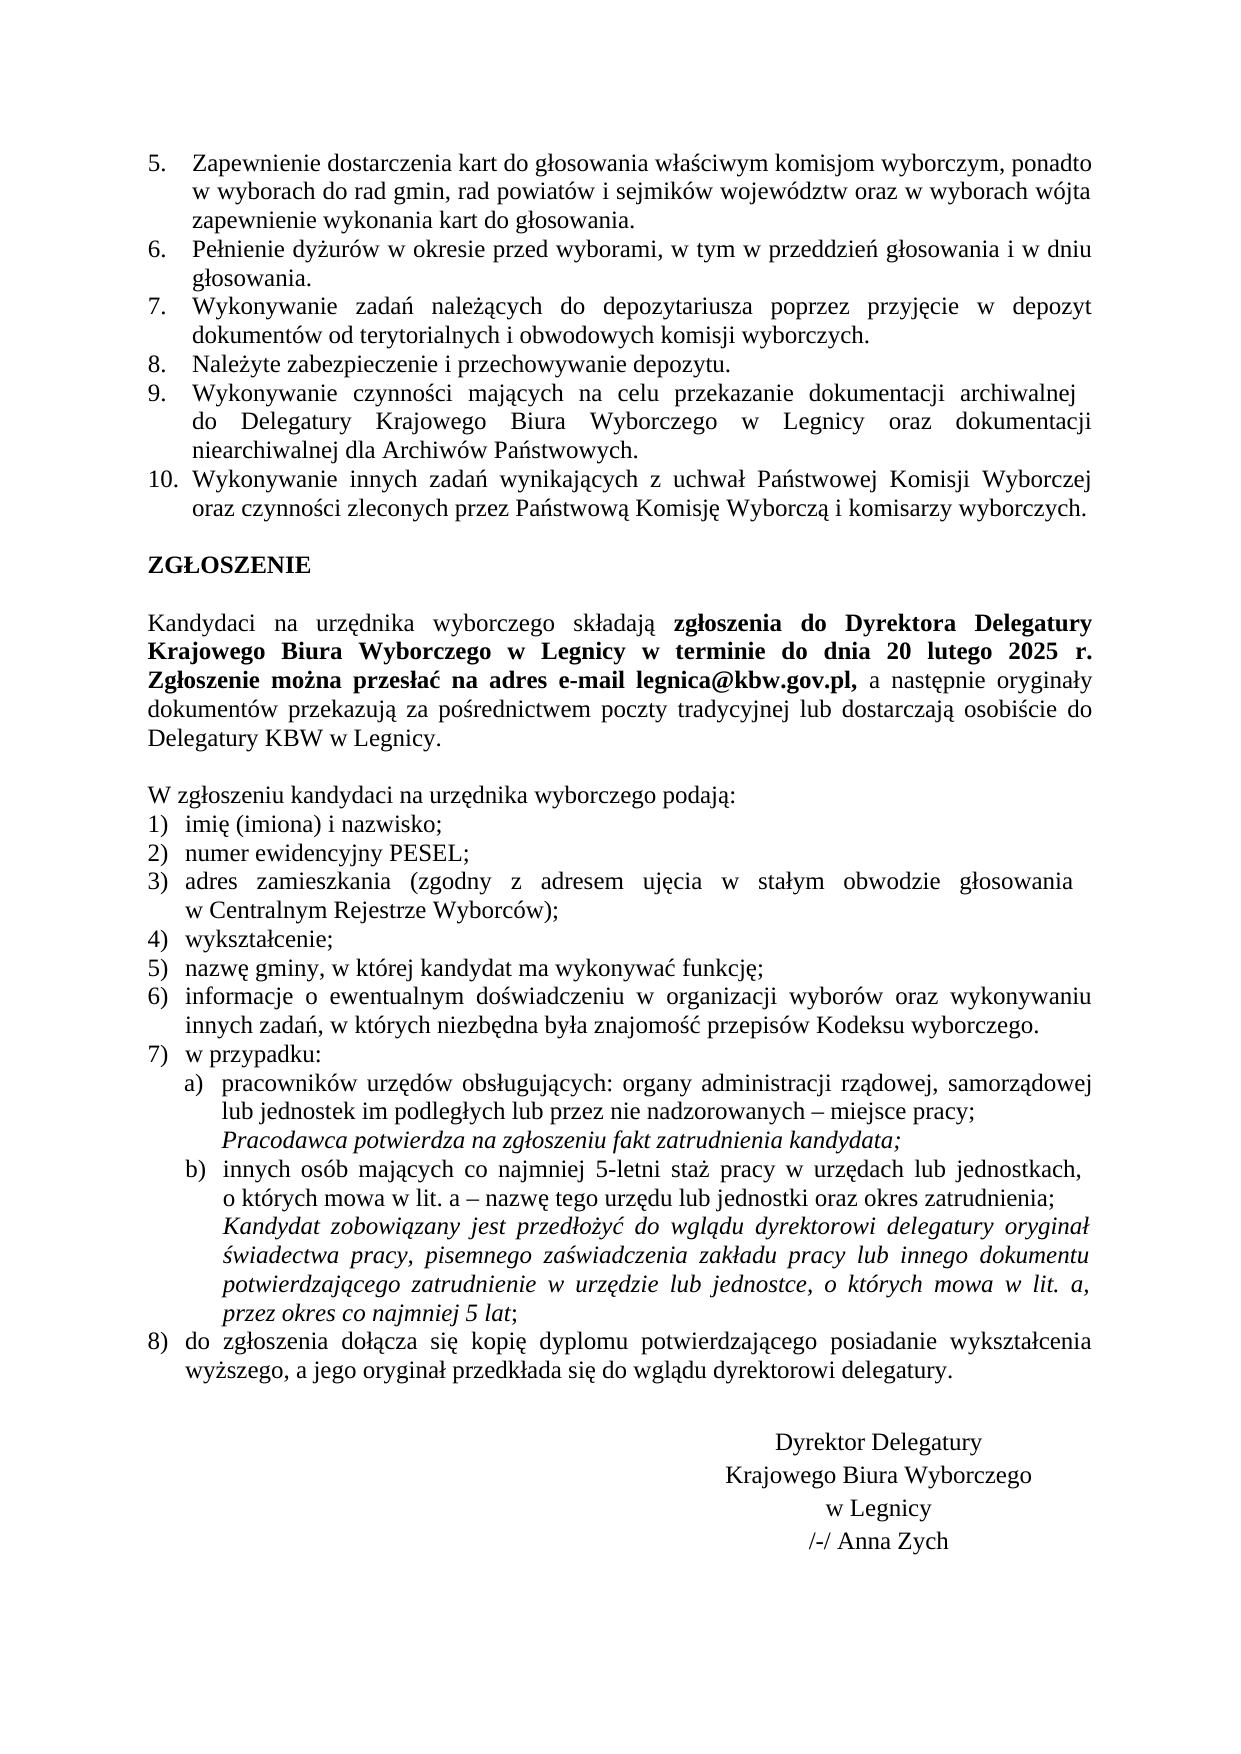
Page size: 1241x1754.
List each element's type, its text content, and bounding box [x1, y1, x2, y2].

list Zapewnienie dostarczenia kart do głosowania właściwym komisjom wyborczym, ponadto w wyborach do rad gmin, rad powiatów i sejmików województw oraz w wyborach wójta zapewnienie wykonania kart do głosowania. [148, 148, 1093, 234]
list Kandydat zobowiązany jest przedłożyć do wglądu dyrektorowi delegatury oryginał świadectwa pracy, pisemnego zaświadczenia zakładu pracy lub innego dokumentu potwierdzającego zatrudnienie w urzędzie lub jednostce, o których mowa w lit. a, przez okres co najmniej 5 lat; [223, 1211, 1093, 1326]
list numer ewidencyjny PESEL; [147, 838, 1093, 866]
list Pełnienie dyżurów w okresie przed wyborami, w tym w przeddzień głosowania i w dniu głosowania. [148, 234, 1093, 291]
list Pracodawca potwierdza na zgłoszeniu fakt zatrudnienia kandydata; [221, 1125, 1093, 1154]
list Należyte zabezpieczenie i przechowywanie depozytu. [148, 349, 1093, 378]
text W zgłoszeniu kandydaci na urzędnika wyborczego podają: [147, 780, 1093, 809]
list w przypadku: [147, 1039, 1093, 1068]
list informacje o ewentualnym doświadczeniu w organizacji wyborów oraz wykonywaniu innych zadań, w których niezbędna była znajomość przepisów Kodeksu wyborczego. [147, 981, 1093, 1039]
list Wykonywanie zadań należących do depozytariusza poprzez przyjęcie w depozyt dokumentów od terytorialnych i obwodowych komisji wyborczych. [148, 291, 1093, 349]
list Wykonywanie innych zadań wynikających z uchwał Państwowej Komisji Wyborczej oraz czynności zleconych przez Państwową Komisję Wyborczą i komisarzy wyborczych. [148, 464, 1093, 521]
list adres zamieszkania (zgodny z adresem ujęcia w stałym obwodzie głosowania w Centralnym Rejestrze Wyborców); [147, 866, 1093, 924]
text Krajowego Biura Wyborczego [664, 1460, 1093, 1489]
text w Legnicy [664, 1493, 1093, 1522]
list imię (imiona) i nazwisko; [147, 809, 1093, 838]
list innych osób mających co najmniej 5-letni staż pracy w urzędach lub jednostkach, o których mowa w lit. a – nazwę tego urzędu lub jednostki oraz okres zatrudnienia; [185, 1154, 1093, 1211]
list do zgłoszenia dołącza się kopię dyplomu potwierdzającego posiadanie wykształcenia wyższego, a jego oryginał przedkłada się do wglądu dyrektorowi delegatury. [147, 1326, 1093, 1384]
text Dyrektor Delegatury [664, 1427, 1093, 1456]
list nazwę gminy, w której kandydat ma wykonywać funkcję; [147, 953, 1093, 981]
list Wykonywanie czynności mających na celu przekazanie dokumentacji archiwalnej do Delegatury Krajowego Biura Wyborczego w Legnicy oraz dokumentacji niearchiwalnej dla Archiwów Państwowych. [148, 378, 1093, 464]
text Kandydaci na urzędnika wyborczego składają zgłoszenia do Dyrektora Delegatury Krajowego Biura Wyborczego w Legnicy w terminie do dnia 20 lutego 2025 r. Zgłoszenie można przesłać na adres e-mail legnica@kbw.gov.pl, a następnie oryginały dokumentów przekazują za pośrednictwem poczty tradycyjnej lub dostarczają osobiście do Delegatury KBW w Legnicy. [147, 608, 1093, 751]
list pracowników urzędów obsługujących: organy administracji rządowej, samorządowej lub jednostek im podległych lub przez nie nadzorowanych – miejsce pracy; [184, 1068, 1093, 1125]
list wykształcenie; [147, 924, 1093, 953]
text /-/ Anna Zych [664, 1526, 1093, 1555]
text ZGŁOSZENIE [147, 550, 1093, 579]
